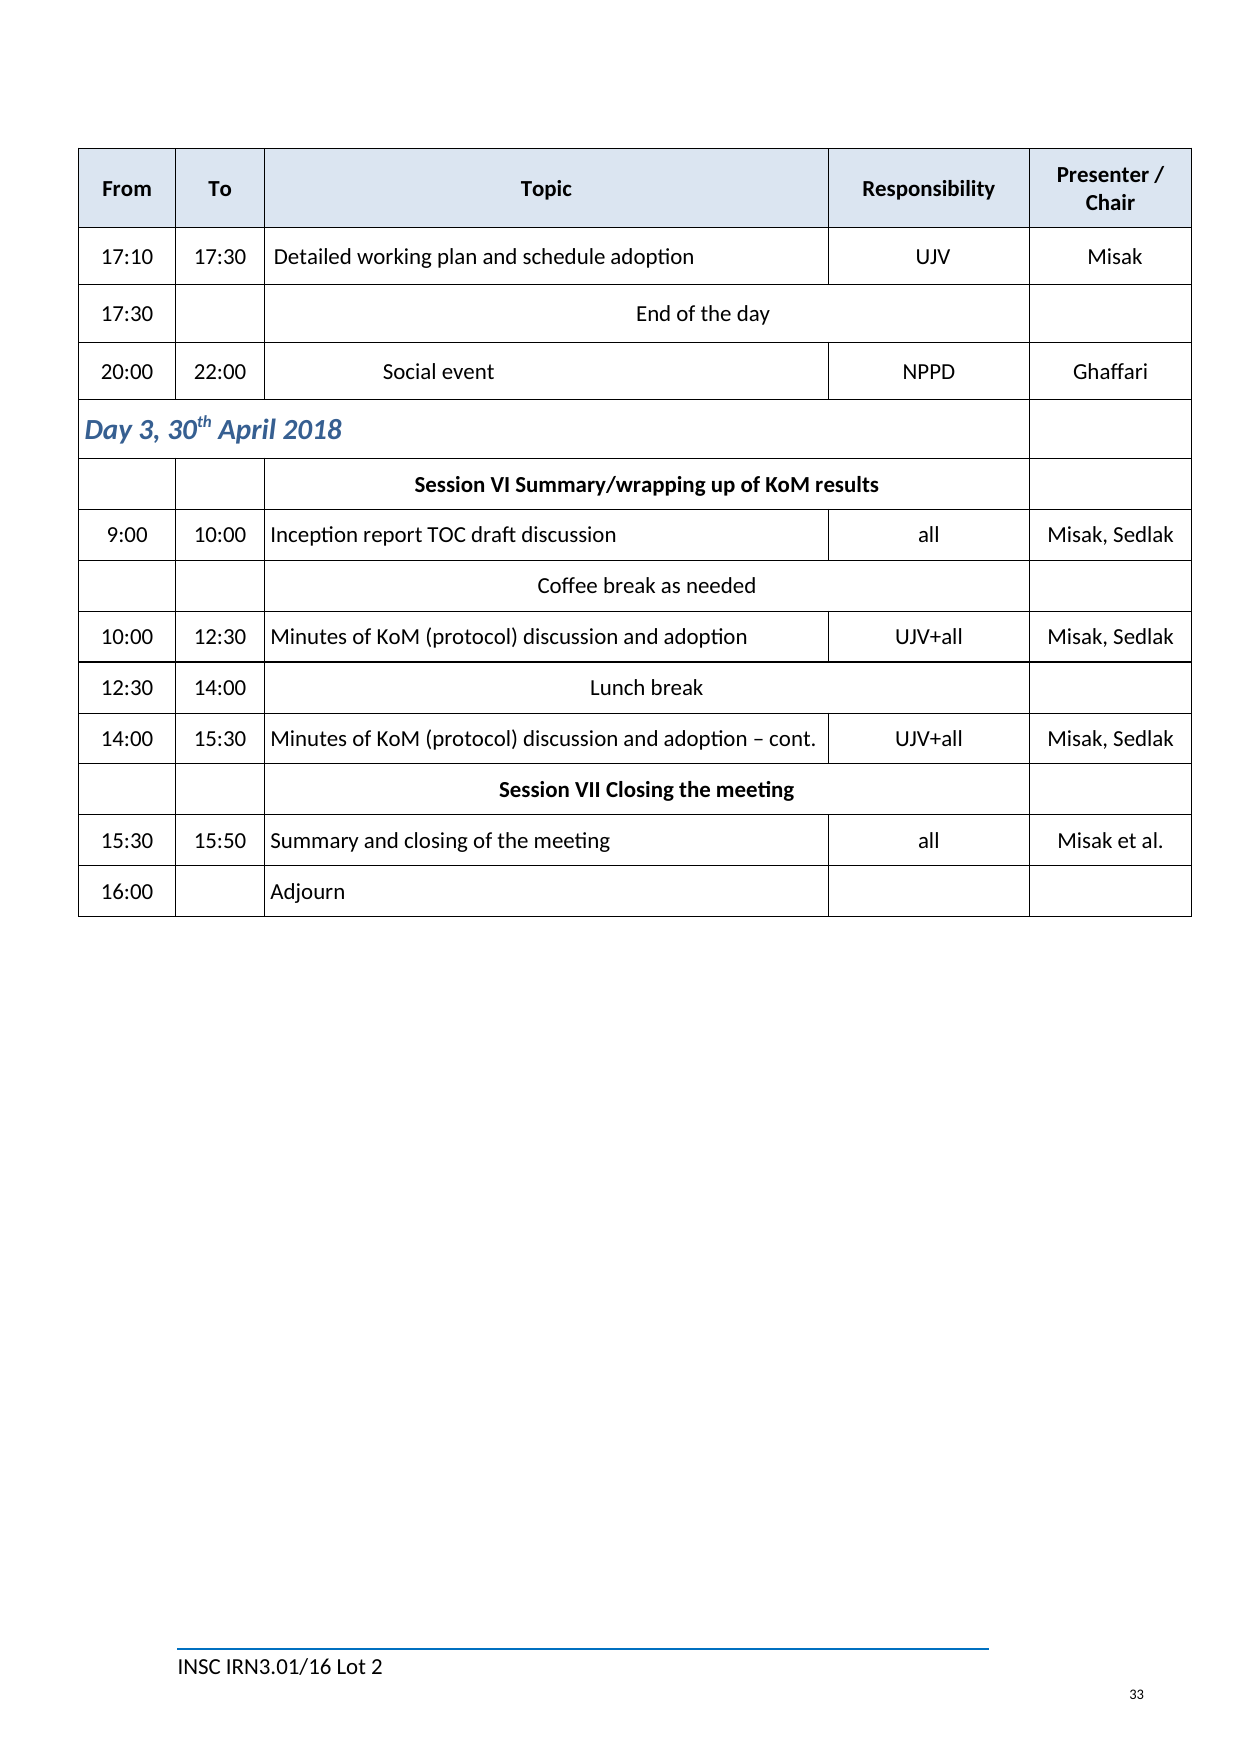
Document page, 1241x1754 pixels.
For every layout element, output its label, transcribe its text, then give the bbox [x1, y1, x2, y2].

table_cell 15:30 [176, 714, 264, 763]
table_cell 9:00 [79, 510, 175, 559]
table_cell 10:00 [176, 510, 264, 559]
table_cell 20:00 [79, 343, 175, 399]
table_header To [176, 149, 264, 227]
table_cell [176, 866, 264, 916]
table_cell 15:30 [79, 815, 175, 865]
table_cell Summary and closing of the meeting [265, 815, 828, 865]
table_cell all [829, 815, 1029, 865]
table_cell [1030, 459, 1191, 509]
table_cell 14:00 [79, 714, 175, 763]
table_cell Minutes of KoM (protocol) discussion and adoption [265, 612, 828, 661]
table_cell NPPD [829, 343, 1029, 399]
table_cell [829, 866, 1029, 916]
table_cell Session VI Summary/wrapping up of KoM results [265, 459, 1029, 509]
table_cell [176, 459, 264, 509]
table_cell [1030, 400, 1191, 458]
table_cell Inception report TOC draft discussion [265, 510, 828, 559]
table_cell Ghaffari [1030, 343, 1191, 399]
table_cell 12:30 [176, 612, 264, 661]
table_cell 17:30 [176, 228, 264, 284]
table_cell UJV [829, 228, 1029, 284]
table_cell Misak [1030, 228, 1191, 284]
table_cell [79, 764, 175, 814]
table_cell Lunch break [265, 663, 1029, 712]
table_cell [176, 561, 264, 611]
table_cell Adjourn [265, 866, 828, 916]
table_cell Misak et al. [1030, 815, 1191, 865]
table_cell Misak, Sedlak [1030, 714, 1191, 763]
table_cell [176, 764, 264, 814]
table_cell [176, 285, 264, 342]
table_header Responsibility [829, 149, 1029, 227]
table_cell 10:00 [79, 612, 175, 661]
table_cell 14:00 [176, 663, 264, 712]
table_cell [1030, 285, 1191, 342]
table_cell all [829, 510, 1029, 559]
table_cell Coffee break as needed [265, 561, 1029, 611]
table_header From [79, 149, 175, 227]
table_cell [1030, 866, 1191, 916]
table_cell Misak, Sedlak [1030, 612, 1191, 661]
table_cell Social event [265, 343, 828, 399]
table_cell 12:30 [79, 663, 175, 712]
table_cell [1030, 764, 1191, 814]
table_cell 17:10 [79, 228, 175, 284]
table_cell [79, 561, 175, 611]
table_cell Day 3, 30th April 2018 [79, 400, 1029, 458]
table_cell Misak, Sedlak [1030, 510, 1191, 559]
table_header Topic [265, 149, 828, 227]
table_cell 15:50 [176, 815, 264, 865]
table_cell [79, 459, 175, 509]
table_cell [1030, 561, 1191, 611]
table_cell UJV+all [829, 612, 1029, 661]
table_cell Minutes of KoM (protocol) discussion and adoption – cont. [265, 714, 828, 763]
table_cell 17:30 [79, 285, 175, 342]
table_cell 16:00 [79, 866, 175, 916]
table_cell Session VII Closing the meeting [265, 764, 1029, 814]
table_cell 22:00 [176, 343, 264, 399]
table_cell End of the day [265, 285, 1029, 342]
table_cell Detailed working plan and schedule adoption [265, 228, 828, 284]
table_cell UJV+all [829, 714, 1029, 763]
table_cell [1030, 663, 1191, 712]
table_header Presenter / Chair [1030, 149, 1191, 227]
